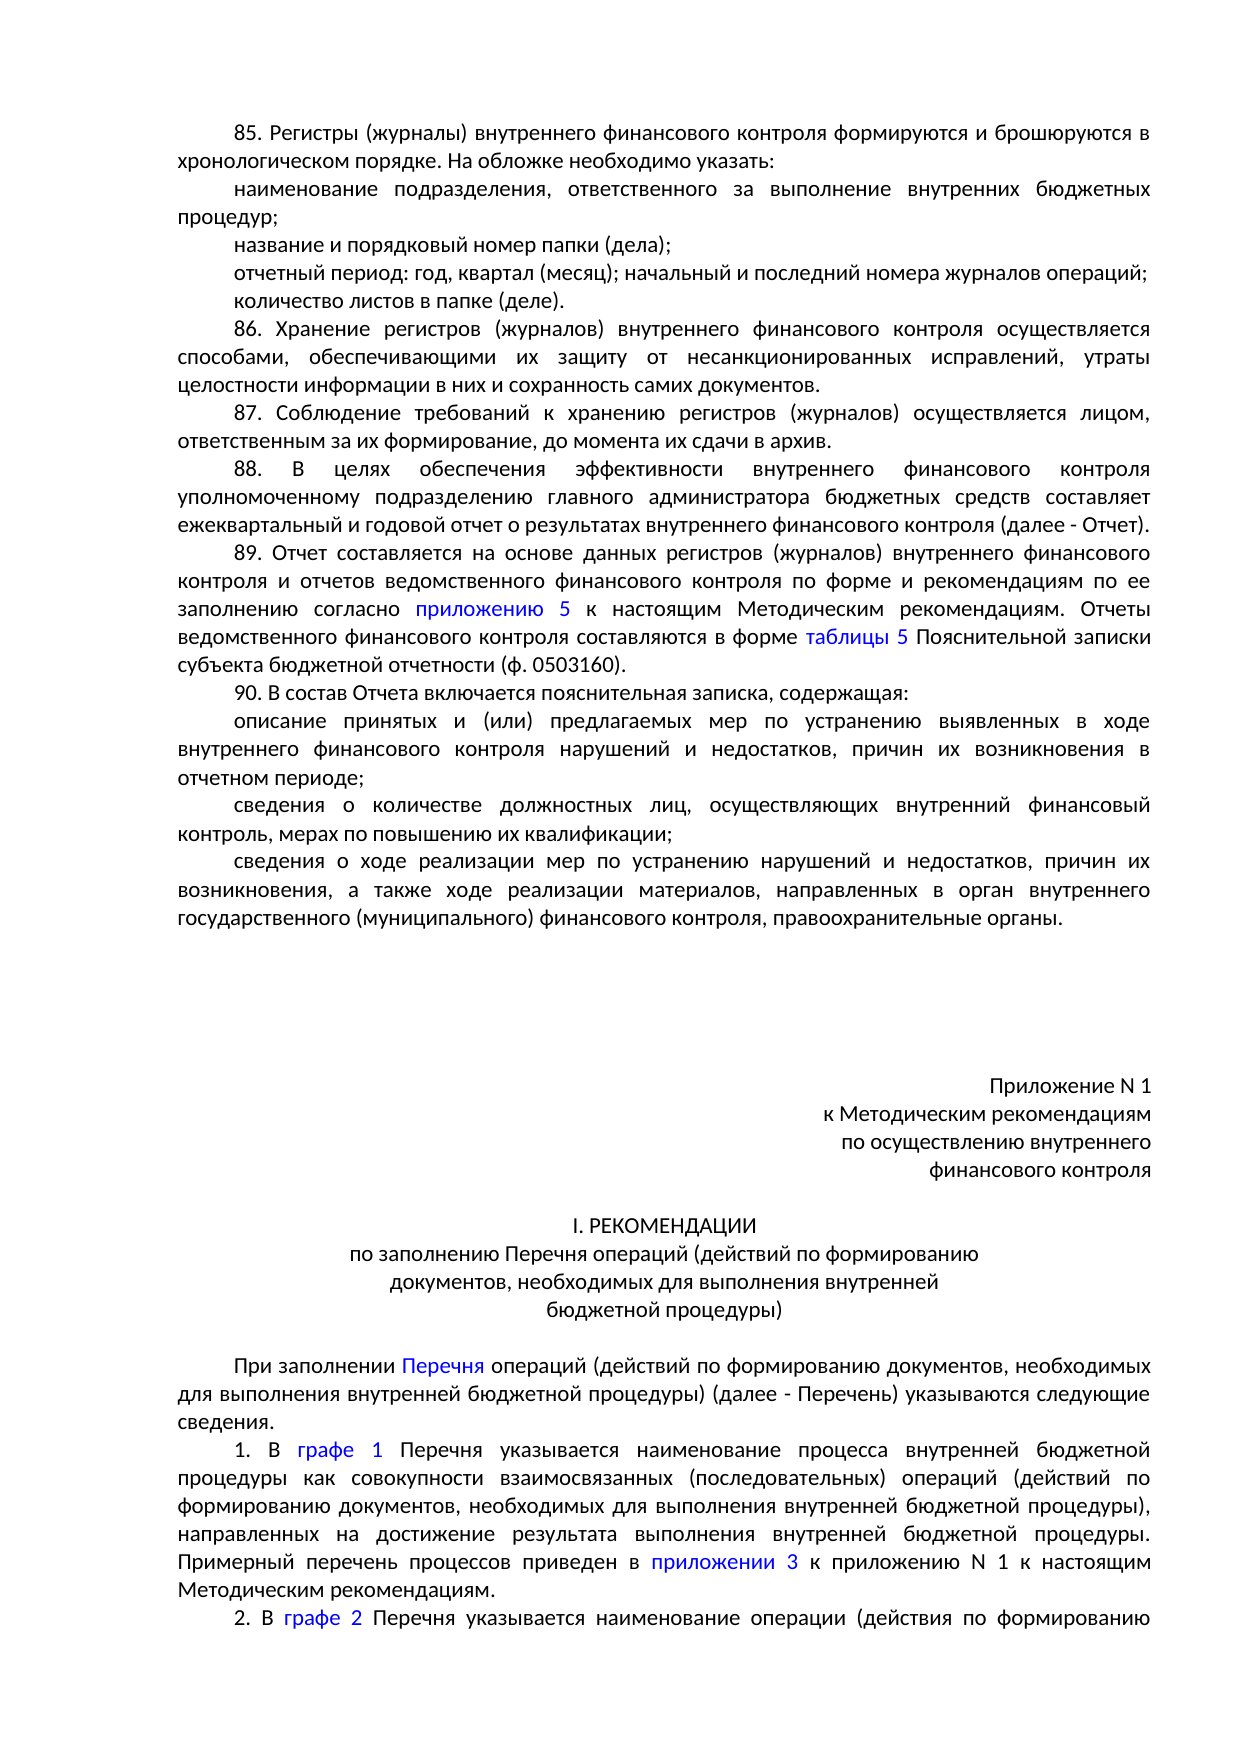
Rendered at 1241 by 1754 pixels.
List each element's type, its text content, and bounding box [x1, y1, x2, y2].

text 89. Отчет составляется на основе данных регистров (журналов) внутреннего финансового контроля и отчетов ведомственного финансового контроля по форме и рекомендациям по ее заполнению согласно приложению 5 к настоящим Методическим рекомендациям. Отчеты ведомственного финансового контроля составляются в форме таблицы 5 Пояснительной записки субъекта бюджетной отчетности (ф. 0503160). [177, 538, 1152, 678]
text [177, 1603, 1152, 1631]
text При заполнении Перечня операций (действий по формированию документов, необходимых для выполнения внутренней бюджетной процедуры) (далее - Перечень) указываются следующие сведения. [177, 1351, 1152, 1435]
text 1. В графе 1 Перечня указывается наименование процесса внутренней бюджетной процедуры как совокупности взаимосвязанных (последовательных) операций (действий по формированию документов, необходимых для выполнения внутренней бюджетной процедуры), направленных на достижение результата выполнения внутренней бюджетной процедуры. Примерный перечень процессов приведен в приложении 3 к приложению N 1 к настоящим Методическим рекомендациям. [177, 1435, 1152, 1603]
text отчетный период: год, квартал (месяц); начальный и последний номера журналов операций; [177, 258, 1152, 286]
text Приложение N 1 [177, 1071, 1152, 1099]
text по заполнению Перечня операций (действий по формированию [177, 1239, 1152, 1267]
text по осуществлению внутреннего [177, 1127, 1152, 1155]
text I. РЕКОМЕНДАЦИИ [177, 1211, 1152, 1239]
text документов, необходимых для выполнения внутренней [177, 1267, 1152, 1295]
text 90. В состав Отчета включается пояснительная записка, содержащая: [177, 678, 1152, 707]
text бюджетной процедуры) [177, 1295, 1152, 1323]
text описание принятых и (или) предлагаемых мер по устранению выявленных в ходе внутреннего финансового контроля нарушений и недостатков, причин их возникновения в отчетном периоде; [177, 707, 1152, 791]
text сведения о количестве должностных лиц, осуществляющих внутренний финансовый контроль, мерах по повышению их квалификации; [177, 791, 1152, 847]
text к Методическим рекомендациям [177, 1099, 1152, 1127]
text название и порядковый номер папки (дела); [177, 230, 1152, 258]
text 88. В целях обеспечения эффективности внутреннего финансового контроля уполномоченному подразделению главного администратора бюджетных средств составляет ежеквартальный и годовой отчет о результатах внутреннего финансового контроля (далее - Отчет). [177, 454, 1152, 538]
text финансового контроля [177, 1155, 1152, 1183]
text количество листов в папке (деле). [177, 286, 1152, 314]
text наименование подразделения, ответственного за выполнение внутренних бюджетных процедур; [177, 174, 1152, 230]
text 85. Регистры (журналы) внутреннего финансового контроля формируются и брошюруются в хронологическом порядке. На обложке необходимо указать: [177, 118, 1152, 174]
text сведения о ходе реализации мер по устранению нарушений и недостатков, причин их возникновения, а также ходе реализации материалов, направленных в орган внутреннего государственного (муниципального) финансового контроля, правоохранительные органы. [177, 847, 1152, 931]
text 86. Хранение регистров (журналов) внутреннего финансового контроля осуществляется способами, обеспечивающими их защиту от несанкционированных исправлений, утраты целостности информации в них и сохранность самих документов. [177, 314, 1152, 398]
text 87. Соблюдение требований к хранению регистров (журналов) осуществляется лицом, ответственным за их формирование, до момента их сдачи в архив. [177, 398, 1152, 454]
